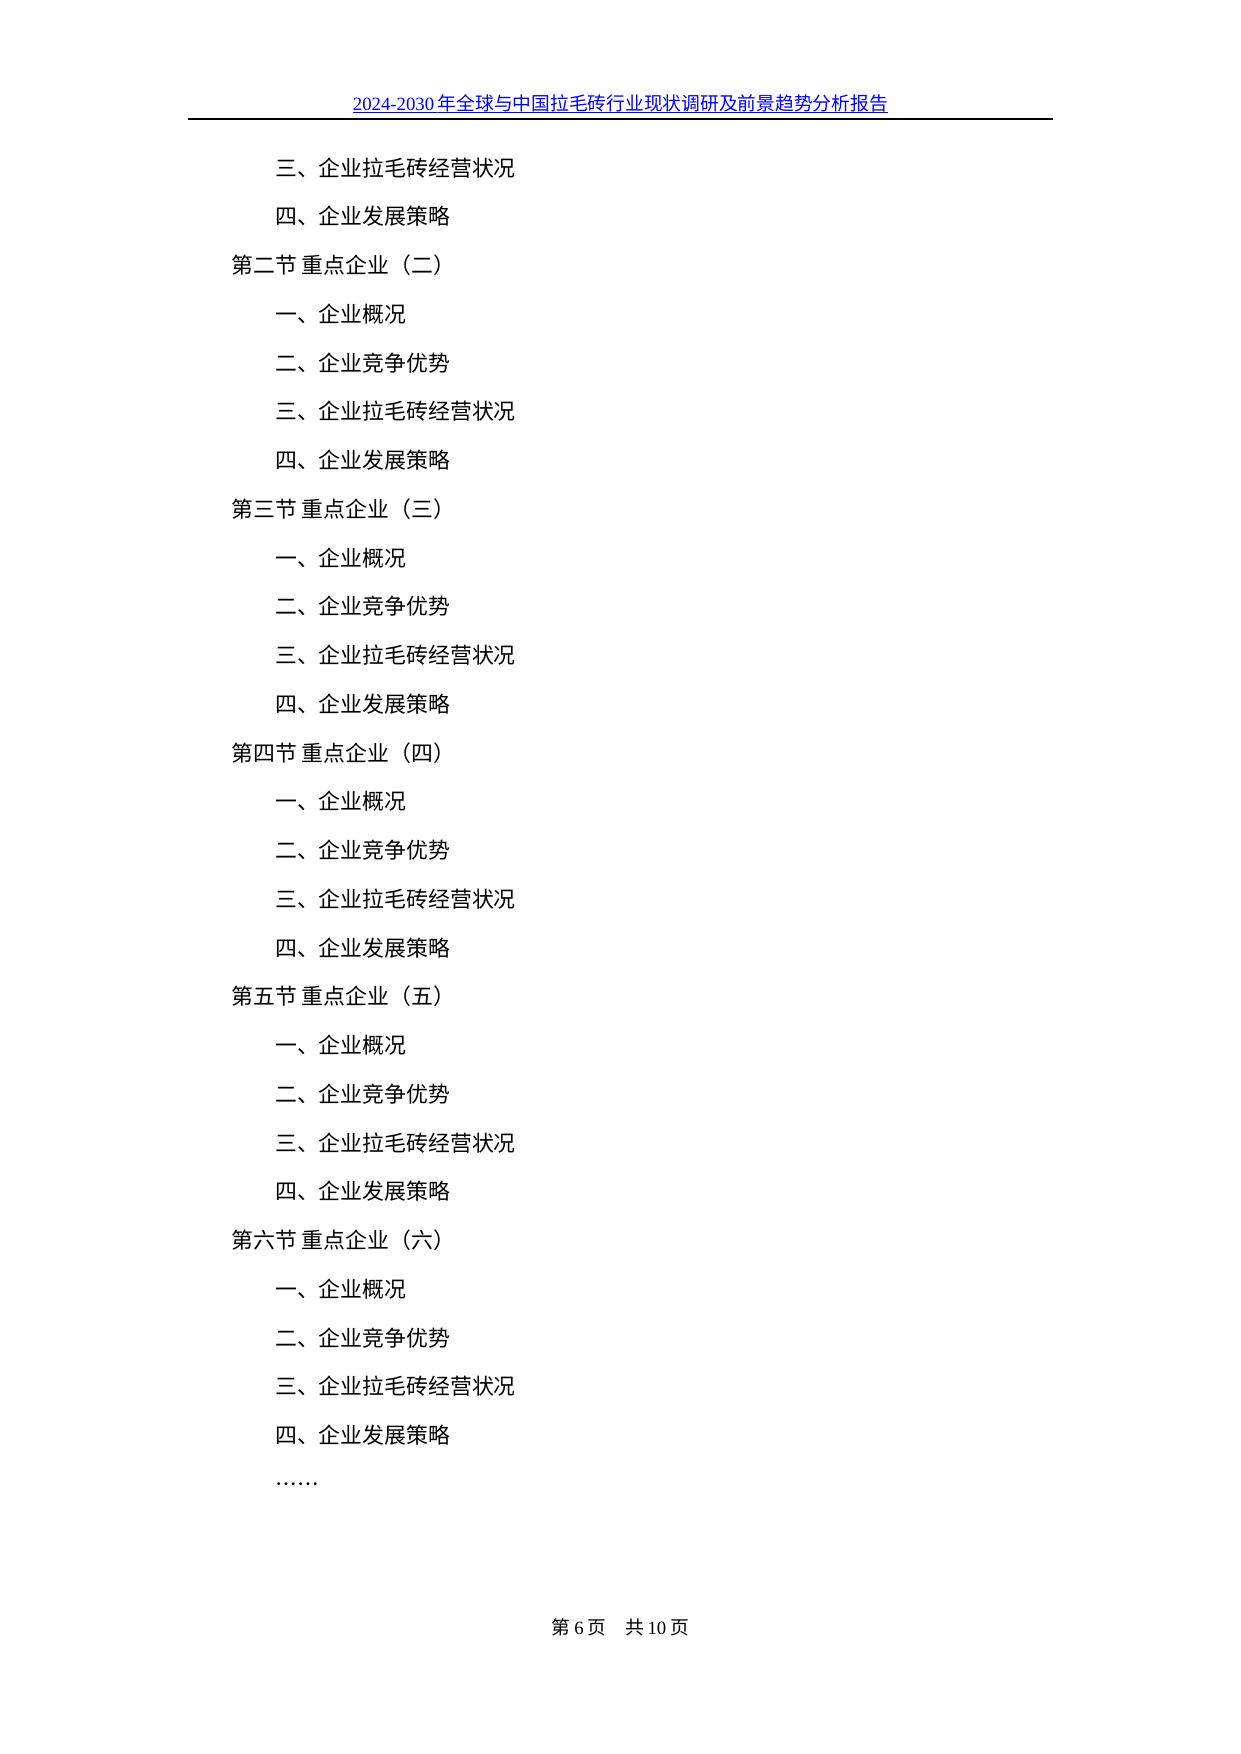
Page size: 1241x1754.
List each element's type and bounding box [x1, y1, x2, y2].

text [187, 150, 1053, 1499]
